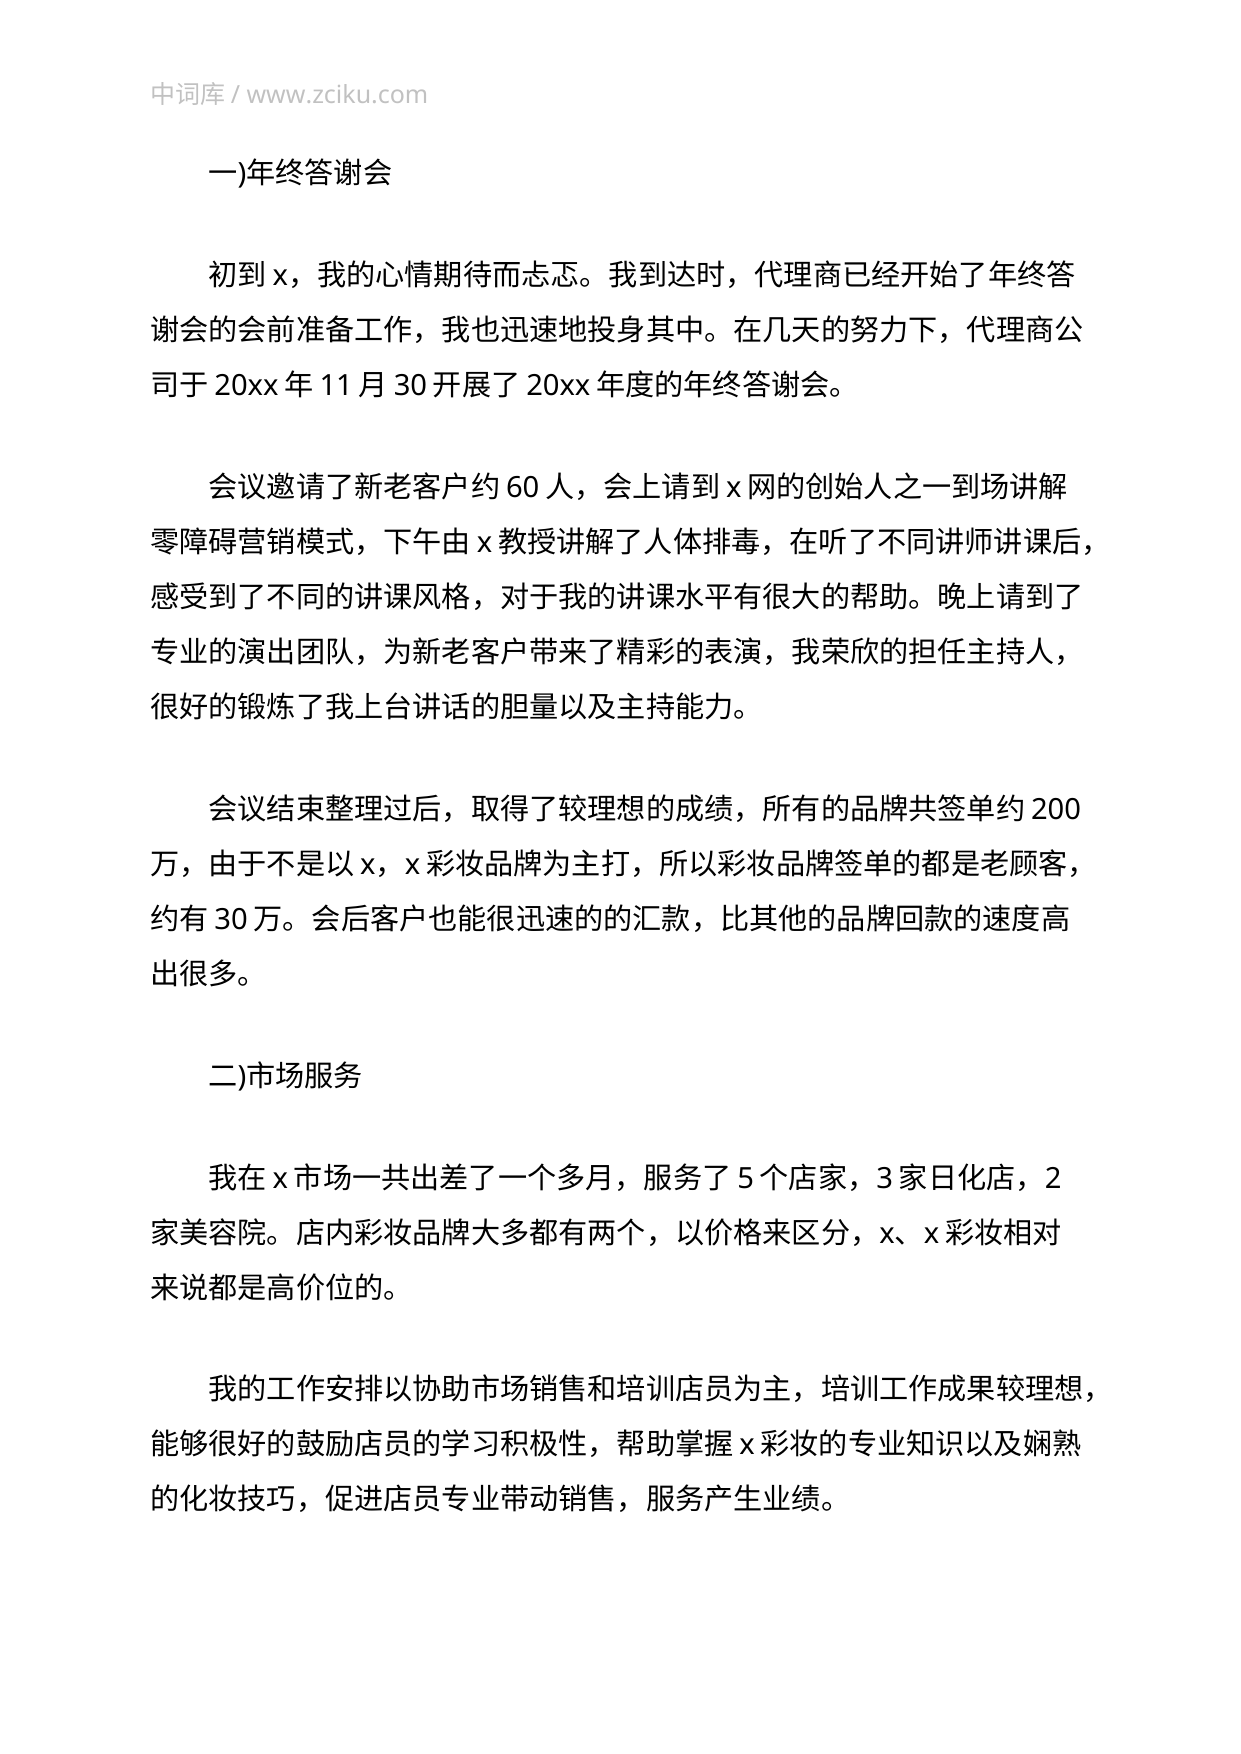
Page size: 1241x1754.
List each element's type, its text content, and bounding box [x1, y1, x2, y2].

text 会议结束整理过后，取得了较理想的成绩，所有的品牌共签单约200万，由于不是以x，x彩妆品牌为主打，所以彩妆品牌签单的都是老顾客，约有30万。会后客户也能很迅速的的汇款，比其他的品牌回款的速度高出很多。 [150, 785, 1090, 993]
text 我在x市场一共出差了一个多月，服务了5个店家，3家日化店，2家美容院。店内彩妆品牌大多都有两个，以价格来区分，x、x彩妆相对来说都是高价位的。 [150, 1154, 1090, 1306]
text 我的工作安排以协助市场销售和培训店员为主，培训工作成果较理想，能够很好的鼓励店员的学习积极性，帮助掌握x彩妆的专业知识以及娴熟的化妆技巧，促进店员专业带动销售，服务产生业绩。 [150, 1366, 1090, 1518]
text 一)年终答谢会 [150, 150, 1090, 192]
text 初到x，我的心情期待而忐忑。我到达时，代理商已经开始了年终答谢会的会前准备工作，我也迅速地投身其中。在几天的努力下，代理商公司于20xx年11月30开展了20xx年度的年终答谢会。 [150, 252, 1090, 404]
text 二)市场服务 [150, 1052, 1090, 1094]
text 会议邀请了新老客户约60人，会上请到x网的创始人之一到场讲解零障碍营销模式，下午由x教授讲解了人体排毒，在听了不同讲师讲课后，感受到了不同的讲课风格，对于我的讲课水平有很大的帮助。晚上请到了专业的演出团队，为新老客户带来了精彩的表演，我荣欣的担任主持人，很好的锻炼了我上台讲话的胆量以及主持能力。 [150, 464, 1090, 726]
